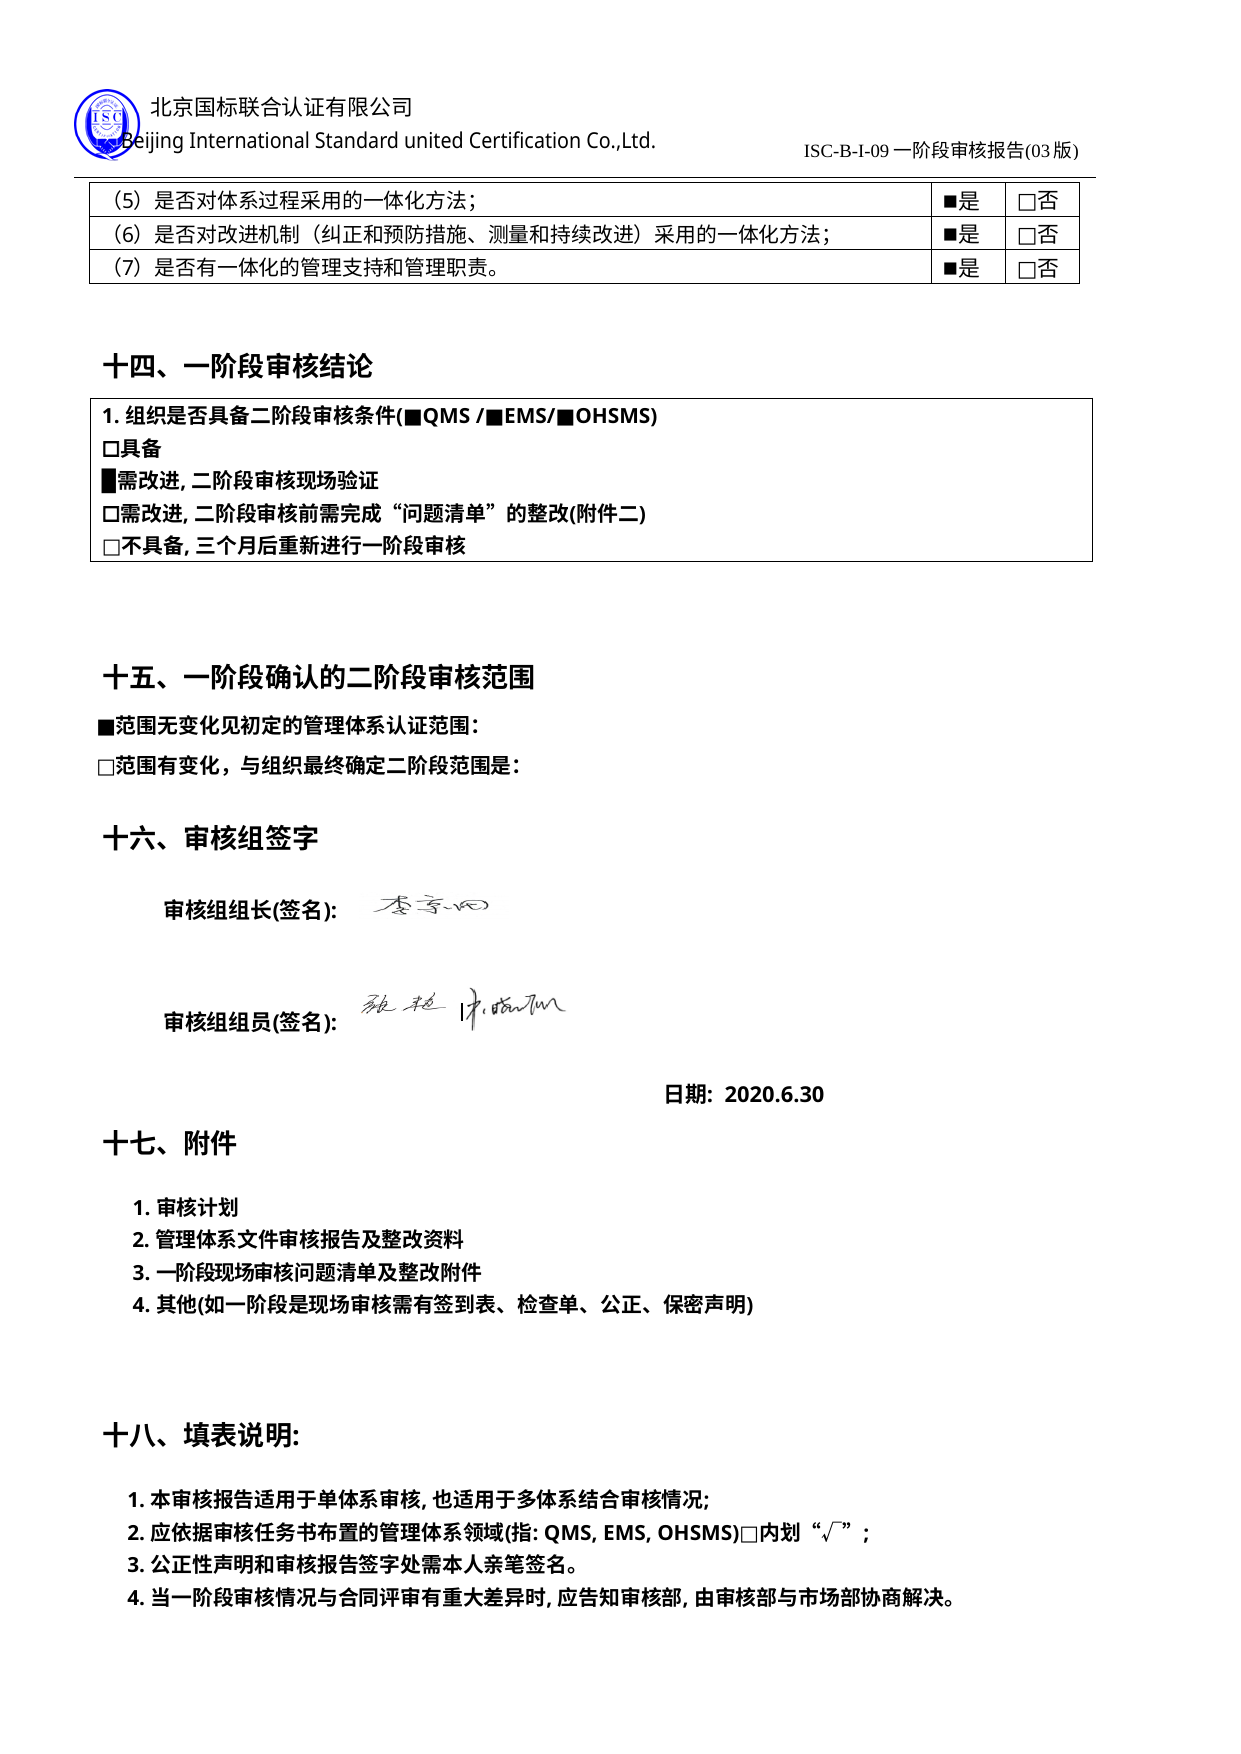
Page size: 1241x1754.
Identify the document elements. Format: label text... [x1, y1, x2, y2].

picture [74, 89, 143, 161]
table_cell （5）是否对体系过程采用的一体化方法； [90, 183, 931, 216]
text 日期: 2020.6.30 [75, 1076, 1107, 1109]
text 十五、一阶段确认的二阶段审核范围 [75, 643, 1107, 708]
table_cell （7）是否有一体化的管理支持和管理职责。 [90, 250, 931, 283]
text 4. 其他(如一阶段是现场审核需有签到表、检查单、公正、保密声明) [104, 1288, 1107, 1320]
table_cell □否 [1006, 217, 1079, 249]
text 十四、一阶段审核结论 [75, 333, 1107, 398]
text 审核组组员(签名): [75, 979, 1107, 1044]
text 2. 管理体系文件审核报告及整改资料 [104, 1223, 1107, 1255]
table_cell □否 [1006, 183, 1079, 216]
text 审核组组长(签名): [75, 876, 1107, 941]
text 3. 公正性声明和审核报告签字处需本人亲笔签名。 [104, 1548, 1107, 1580]
table_cell ■是 [932, 183, 1005, 216]
text 1. 审核计划 [104, 1190, 1107, 1223]
picture [354, 985, 620, 1031]
text □范围有变化，与组织最终确定二阶段范围是： [75, 748, 1107, 781]
text 十六、审核组签字 [75, 805, 1107, 870]
text 1. 本审核报告适用于单体系审核, 也适用于多体系结合审核情况; [104, 1483, 1107, 1515]
text 2. 应依据审核任务书布置的管理体系领域(指: QMS, EMS, OHSMS)□内划“√”; [104, 1515, 1107, 1548]
table_header 1. 组织是否具备二阶段审核条件(■QMS /■EMS/■OHSMS) 具备 ▉需改进, 二阶段审核现场验证 需改进, 二阶段审核前需完成“问题清单”的整改(附件二) □不具备, 三个月后重新进行一阶段审核 [91, 399, 1092, 561]
table_cell （6）是否对改进机制（纠正和预防措施、测量和持续改进）采用的一体化方法； [90, 217, 931, 249]
table_cell ■是 [932, 250, 1005, 283]
table_cell □否 [1006, 250, 1079, 283]
text ■范围无变化见初定的管理体系认证范围： [75, 708, 1107, 741]
text 4. 当一阶段审核情况与合同评审有重大差异时, 应告知审核部, 由审核部与市场部协商解决。 [104, 1580, 1107, 1613]
text 十八、填表说明: [75, 1401, 1107, 1466]
text 3. 一阶段现场审核问题清单及整改附件 [104, 1255, 1107, 1288]
text 十七、附件 [75, 1109, 1107, 1174]
picture [359, 892, 509, 919]
table_cell ■是 [932, 217, 1005, 249]
